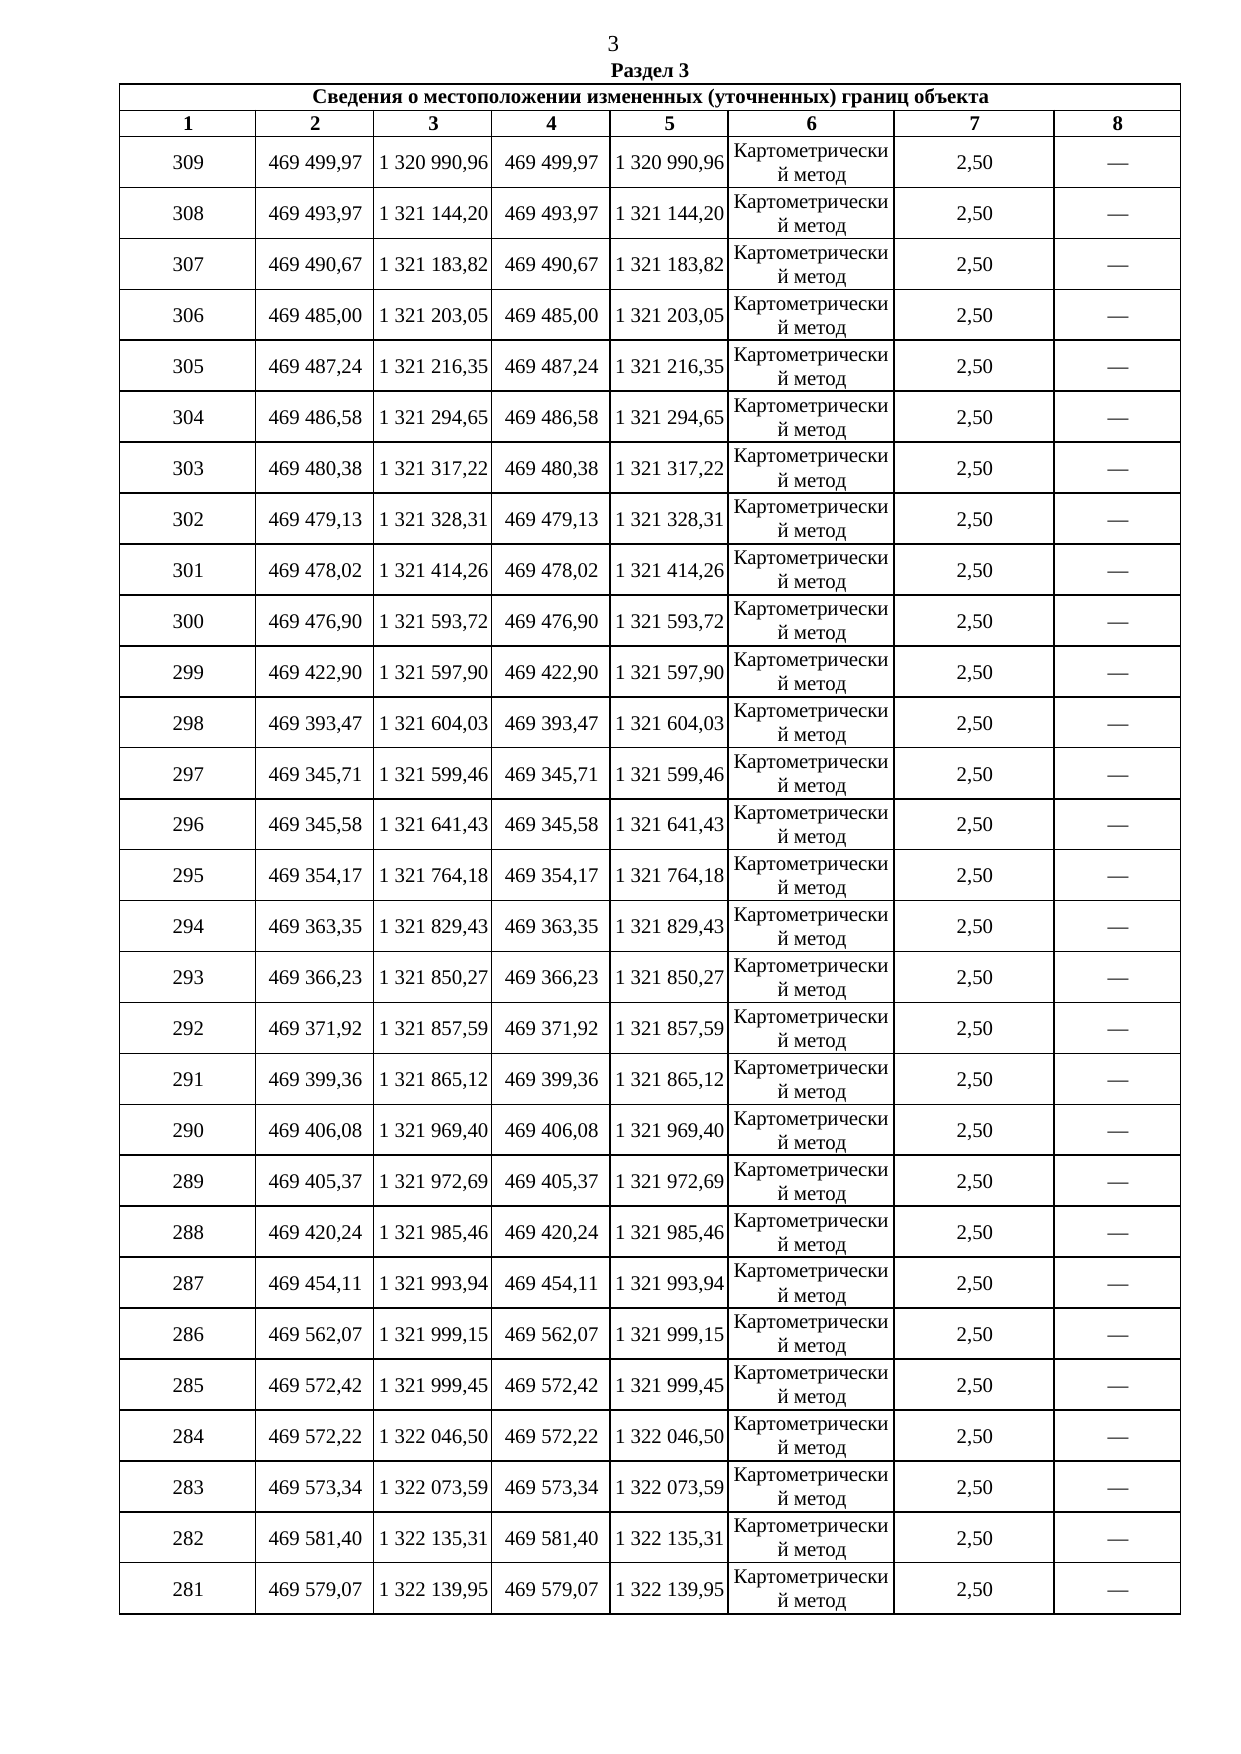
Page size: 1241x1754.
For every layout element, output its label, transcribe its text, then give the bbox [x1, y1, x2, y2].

table_cell 469 399,36 [256, 1054, 373, 1103]
table_cell 469 486,58 [492, 392, 609, 441]
table_cell 1 320 990,96 [611, 137, 727, 187]
table_cell 1 321 216,35 [374, 341, 491, 390]
table_cell 469 393,47 [492, 698, 609, 747]
table_cell — [1055, 1105, 1180, 1154]
table_cell 296 [120, 800, 255, 849]
table_cell 1 321 183,82 [611, 239, 727, 288]
table_cell 469 476,90 [492, 596, 609, 645]
table_cell 1 321 764,18 [374, 850, 491, 900]
table_cell 6 [729, 111, 893, 136]
table_cell 1 321 985,46 [611, 1207, 727, 1256]
table_cell 469 581,40 [256, 1513, 373, 1562]
table_cell — [1055, 1563, 1180, 1613]
table_cell Картометрически й метод [729, 748, 893, 798]
table_cell 1 321 604,03 [611, 698, 727, 747]
table_cell Картометрически й метод [729, 1513, 893, 1562]
table_cell 469 562,07 [256, 1309, 373, 1358]
table_cell 291 [120, 1054, 255, 1103]
table_cell 1 [120, 111, 255, 136]
table_cell 2,50 [895, 1462, 1053, 1511]
table_cell 2,50 [895, 1411, 1053, 1460]
table_cell 2,50 [895, 188, 1053, 237]
table_cell — [1055, 800, 1180, 849]
table_cell 309 [120, 137, 255, 187]
table_cell 1 321 641,43 [374, 800, 491, 849]
table_cell 469 581,40 [492, 1513, 609, 1562]
table_cell 469 480,38 [256, 443, 373, 492]
table_cell — [1055, 901, 1180, 951]
table_cell 469 420,24 [492, 1207, 609, 1256]
table_cell 1 320 990,96 [374, 137, 491, 187]
table_cell 303 [120, 443, 255, 492]
table_cell — [1055, 647, 1180, 696]
table_cell 3 [374, 111, 491, 136]
table_cell Картометрически й метод [729, 1360, 893, 1409]
table_cell 282 [120, 1513, 255, 1562]
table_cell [729, 137, 893, 187]
table_cell — [1055, 290, 1180, 339]
table_cell Картометрически й метод [729, 1105, 893, 1154]
table_cell 469 487,24 [256, 341, 373, 390]
table_cell Картометрически й метод [729, 1003, 893, 1052]
table_cell 1 321 972,69 [611, 1156, 727, 1205]
table_cell — [1055, 1207, 1180, 1256]
table_cell 1 321 969,40 [374, 1105, 491, 1154]
table_cell — [1055, 1462, 1180, 1511]
table_cell 1 321 294,65 [611, 392, 727, 441]
table_cell 1 321 328,31 [374, 494, 491, 543]
table_cell Картометрически й метод [729, 392, 893, 441]
table_cell 469 572,22 [492, 1411, 609, 1460]
table_cell — [1055, 545, 1180, 594]
table_cell 469 479,13 [492, 494, 609, 543]
table_cell 1 321 999,45 [611, 1360, 727, 1409]
table_cell 1 321 203,05 [374, 290, 491, 339]
table_cell 469 572,42 [256, 1360, 373, 1409]
table_cell 469 493,97 [256, 188, 373, 237]
table_cell 2,50 [895, 1156, 1053, 1205]
table_cell 2,50 [895, 647, 1053, 696]
table_cell 1 321 850,27 [374, 952, 491, 1002]
table_cell 298 [120, 698, 255, 747]
table_cell 469 366,23 [256, 952, 373, 1002]
table_cell 285 [120, 1360, 255, 1409]
table_cell 469 420,24 [256, 1207, 373, 1256]
table_cell 469 454,11 [256, 1258, 373, 1307]
table_cell 301 [120, 545, 255, 594]
table_cell 1 321 599,46 [374, 748, 491, 798]
table_cell 1 321 829,43 [374, 901, 491, 951]
table_cell 8 [1055, 111, 1180, 136]
table_cell 4 [492, 111, 609, 136]
table_cell 469 371,92 [256, 1003, 373, 1052]
table_cell 2,50 [895, 1360, 1053, 1409]
table_cell — [1055, 748, 1180, 798]
table_cell 7 [895, 111, 1053, 136]
table_cell 1 322 046,50 [611, 1411, 727, 1460]
table_cell 1 321 850,27 [611, 952, 727, 1002]
table_cell 469 579,07 [492, 1563, 609, 1613]
table_cell 469 573,34 [256, 1462, 373, 1511]
table_cell — [1055, 1258, 1180, 1307]
table_cell 1 321 857,59 [611, 1003, 727, 1052]
table_cell 1 322 139,95 [611, 1563, 727, 1613]
table_cell 1 322 073,59 [374, 1462, 491, 1511]
table_cell Картометрически й метод [729, 596, 893, 645]
table_cell 1 321 599,46 [611, 748, 727, 798]
table_cell 1 322 139,95 [374, 1563, 491, 1613]
table_cell 281 [120, 1563, 255, 1613]
table_cell 1 321 144,20 [611, 188, 727, 237]
table_cell 469 490,67 [492, 239, 609, 288]
table_cell 469 422,90 [492, 647, 609, 696]
table_cell 1 321 414,26 [374, 545, 491, 594]
table_cell 469 499,97 [492, 137, 609, 187]
table_cell 1 321 999,45 [374, 1360, 491, 1409]
table_cell 306 [120, 290, 255, 339]
table_cell 1 321 993,94 [611, 1258, 727, 1307]
table_cell 469 406,08 [256, 1105, 373, 1154]
table_cell 1 321 317,22 [611, 443, 727, 492]
table_cell 1 321 999,15 [374, 1309, 491, 1358]
table_cell 289 [120, 1156, 255, 1205]
table_cell Картометрически й метод [729, 1462, 893, 1511]
table_cell 2,50 [895, 1258, 1053, 1307]
table_cell 469 478,02 [492, 545, 609, 594]
table_cell — [1055, 392, 1180, 441]
table_cell 2,50 [895, 1054, 1053, 1103]
table_cell Картометрически й метод [729, 494, 893, 543]
table_cell 469 345,71 [492, 748, 609, 798]
table_cell 469 490,67 [256, 239, 373, 288]
table_cell 469 480,38 [492, 443, 609, 492]
table_cell 469 393,47 [256, 698, 373, 747]
table_cell 469 454,11 [492, 1258, 609, 1307]
table_cell 1 321 203,05 [611, 290, 727, 339]
table_cell 469 422,90 [256, 647, 373, 696]
table_cell 1 321 593,72 [611, 596, 727, 645]
table_cell — [1055, 1513, 1180, 1562]
table_cell 1 322 046,50 [374, 1411, 491, 1460]
table_cell 2,50 [895, 443, 1053, 492]
table_cell 1 321 865,12 [374, 1054, 491, 1103]
table_cell 469 579,07 [256, 1563, 373, 1613]
table_cell Картометрически й метод [729, 188, 893, 237]
table_cell Картометрически й метод [729, 239, 893, 288]
table_cell 469 493,97 [492, 188, 609, 237]
table_cell 1 321 764,18 [611, 850, 727, 900]
table_cell Картометрически й метод [729, 800, 893, 849]
table_cell 304 [120, 392, 255, 441]
table_cell 2,50 [895, 800, 1053, 849]
table_cell 469 363,35 [492, 901, 609, 951]
table_cell 469 345,58 [256, 800, 373, 849]
table_cell 295 [120, 850, 255, 900]
table_cell 469 499,97 [256, 137, 373, 187]
table_cell 2,50 [895, 1309, 1053, 1358]
table_cell Картометрически й метод [729, 647, 893, 696]
table_cell 299 [120, 647, 255, 696]
table_cell 469 479,13 [256, 494, 373, 543]
table_cell — [1055, 1309, 1180, 1358]
table_cell 469 354,17 [492, 850, 609, 900]
table_cell 1 321 328,31 [611, 494, 727, 543]
table_cell — [1055, 698, 1180, 747]
table_cell 2,50 [895, 1513, 1053, 1562]
table_cell 288 [120, 1207, 255, 1256]
table_cell 2,50 [895, 952, 1053, 1002]
table_cell 1 321 597,90 [374, 647, 491, 696]
table_cell 2,50 [895, 341, 1053, 390]
table_cell 2,50 [895, 239, 1053, 288]
table_cell 469 573,34 [492, 1462, 609, 1511]
table_cell 1 321 597,90 [611, 647, 727, 696]
table_cell 1 321 857,59 [374, 1003, 491, 1052]
table_cell 1 322 073,59 [611, 1462, 727, 1511]
table_cell 469 485,00 [492, 290, 609, 339]
table_cell 469 366,23 [492, 952, 609, 1002]
table_cell — [1055, 443, 1180, 492]
table_cell 1 321 604,03 [374, 698, 491, 747]
table_cell Картометрически й метод [729, 1309, 893, 1358]
table_cell 1 321 144,20 [374, 188, 491, 237]
table_cell 293 [120, 952, 255, 1002]
table_cell 1 321 999,15 [611, 1309, 727, 1358]
table_cell 297 [120, 748, 255, 798]
table_cell 2,50 [895, 494, 1053, 543]
table_cell 469 562,07 [492, 1309, 609, 1358]
table_cell 2,50 [895, 392, 1053, 441]
table_cell 469 487,24 [492, 341, 609, 390]
table_cell 2,50 [895, 850, 1053, 900]
table_cell 469 345,71 [256, 748, 373, 798]
table_cell 469 354,17 [256, 850, 373, 900]
table_cell 302 [120, 494, 255, 543]
table_cell 469 345,58 [492, 800, 609, 849]
table_cell Картометрически й метод [729, 850, 893, 900]
table_cell Картометрически й метод [729, 1258, 893, 1307]
table_header Сведения о местоположении измененных (уточненных) границ объекта [120, 85, 1180, 109]
table_cell 1 321 294,65 [374, 392, 491, 441]
table_cell 1 322 135,31 [374, 1513, 491, 1562]
table_cell 283 [120, 1462, 255, 1511]
table_cell 5 [611, 111, 727, 136]
table_cell 2,50 [895, 1105, 1053, 1154]
table_cell Картометрически й метод [729, 341, 893, 390]
table_cell Картометрически й метод [729, 1207, 893, 1256]
table_cell — [1055, 494, 1180, 543]
table_cell 1 321 216,35 [611, 341, 727, 390]
table_cell — [1055, 952, 1180, 1002]
table_cell 469 476,90 [256, 596, 373, 645]
table_cell 2,50 [895, 596, 1053, 645]
table_cell 292 [120, 1003, 255, 1052]
table_cell — [1055, 1054, 1180, 1103]
table_cell 1 321 641,43 [611, 800, 727, 849]
table_cell 2,50 [895, 901, 1053, 951]
table_cell 469 406,08 [492, 1105, 609, 1154]
table_cell 2,50 [895, 1207, 1053, 1256]
table_cell 2,50 [895, 137, 1053, 187]
table_cell 1 321 414,26 [611, 545, 727, 594]
table_cell 469 572,22 [256, 1411, 373, 1460]
table_cell Картометрически й метод [729, 290, 893, 339]
table_cell — [1055, 1411, 1180, 1460]
table_cell Картометрически й метод [729, 952, 893, 1002]
table_cell — [1055, 1156, 1180, 1205]
table_cell 307 [120, 239, 255, 288]
table_cell — [1055, 137, 1180, 187]
table_cell 1 321 593,72 [374, 596, 491, 645]
table_cell — [1055, 1003, 1180, 1052]
table_cell 2,50 [895, 545, 1053, 594]
table_cell — [1055, 239, 1180, 288]
table_cell 469 399,36 [492, 1054, 609, 1103]
table_cell 2,50 [895, 698, 1053, 747]
table_cell 284 [120, 1411, 255, 1460]
table_cell 2,50 [895, 290, 1053, 339]
table_cell 1 321 972,69 [374, 1156, 491, 1205]
table_cell Картометрически й метод [729, 443, 893, 492]
table_cell 1 321 985,46 [374, 1207, 491, 1256]
table_cell 308 [120, 188, 255, 237]
table_cell 287 [120, 1258, 255, 1307]
table_cell Картометрически й метод [729, 1156, 893, 1205]
table_cell 1 321 829,43 [611, 901, 727, 951]
table_cell Картометрически й метод [729, 1411, 893, 1460]
table_cell Картометрически й метод [729, 901, 893, 951]
table_cell 1 321 865,12 [611, 1054, 727, 1103]
table_cell 2,50 [895, 748, 1053, 798]
table_cell 2 [256, 111, 373, 136]
table_cell 469 405,37 [256, 1156, 373, 1205]
table_cell 469 478,02 [256, 545, 373, 594]
table_cell Картометрически й метод [729, 1054, 893, 1103]
table_cell 294 [120, 901, 255, 951]
table_cell — [1055, 188, 1180, 237]
table_cell 1 321 969,40 [611, 1105, 727, 1154]
table_cell — [1055, 596, 1180, 645]
table_cell 1 322 135,31 [611, 1513, 727, 1562]
table_cell 469 572,42 [492, 1360, 609, 1409]
table_cell Картометрически й метод [729, 698, 893, 747]
table_cell — [1055, 1360, 1180, 1409]
table_cell Картометрически й метод [729, 545, 893, 594]
table_cell 469 486,58 [256, 392, 373, 441]
table_cell — [1055, 850, 1180, 900]
table_cell 469 371,92 [492, 1003, 609, 1052]
table_cell 1 321 993,94 [374, 1258, 491, 1307]
table_cell 286 [120, 1309, 255, 1358]
table_cell 2,50 [895, 1563, 1053, 1613]
table_cell — [1055, 341, 1180, 390]
table_cell 290 [120, 1105, 255, 1154]
table_cell 469 363,35 [256, 901, 373, 951]
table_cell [729, 1563, 893, 1613]
table_cell 305 [120, 341, 255, 390]
table_cell 1 321 183,82 [374, 239, 491, 288]
table_cell 1 321 317,22 [374, 443, 491, 492]
table_cell 469 485,00 [256, 290, 373, 339]
table_cell 300 [120, 596, 255, 645]
table_cell 2,50 [895, 1003, 1053, 1052]
table_cell 469 405,37 [492, 1156, 609, 1205]
